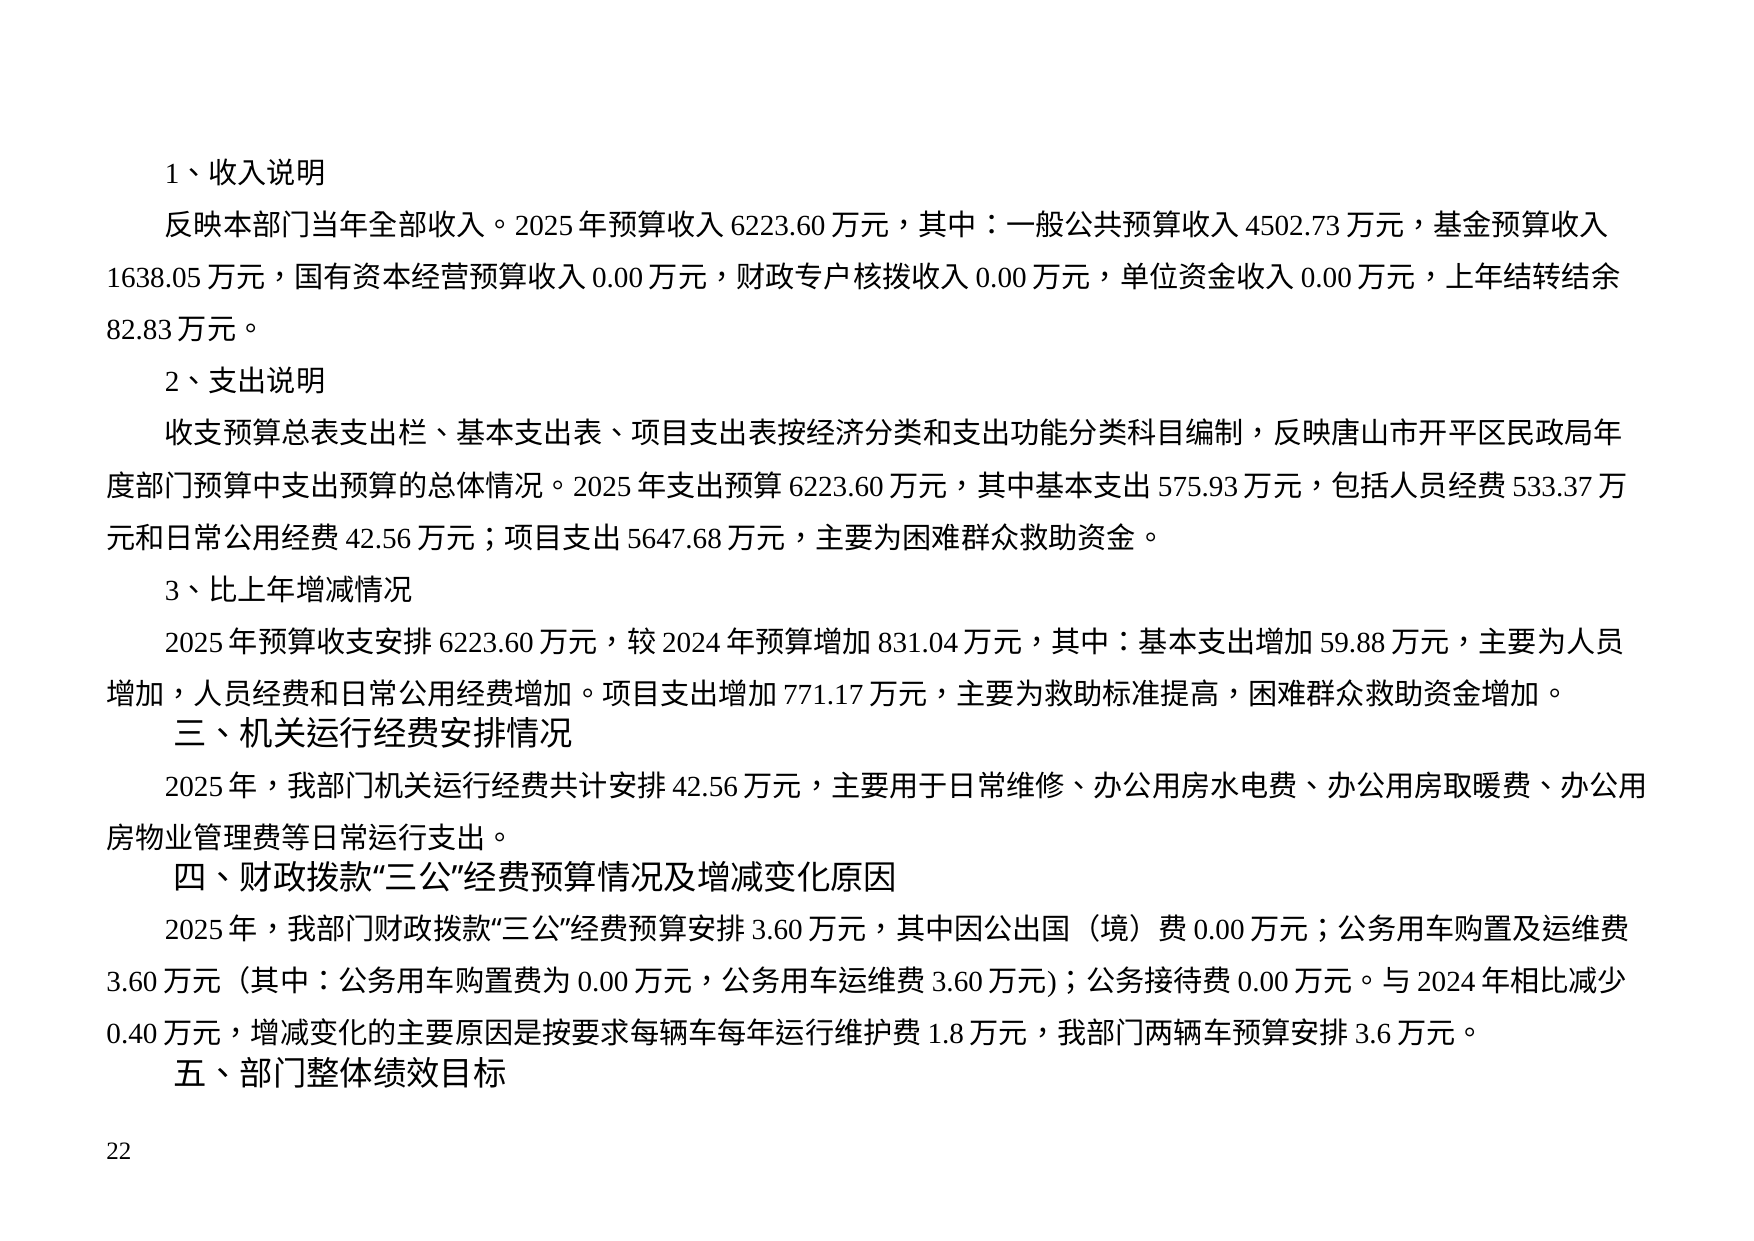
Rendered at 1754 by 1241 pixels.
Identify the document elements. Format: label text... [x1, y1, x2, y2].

text 2、支出说明 [106, 350, 1648, 402]
text 四、财政拨款“三公”经费预算情况及增减变化原因 [106, 859, 1648, 897]
text 2025年，我部门机关运行经费共计安排42.56万元，主要用于日常维修、办公用房水电费、办公用房取暖费、办公用房物业管理费等日常运行支出。 [106, 754, 1648, 858]
text 3、比上年增减情况 [106, 558, 1648, 611]
text 2025年预算收支安排6223.60万元，较2024年预算增加831.04万元，其中：基本支出增加59.88万元，主要为人员增加，人员经费和日常公用经费增加。项目支出增加771.17万元，主要为救助标准提高，困难群众救助资金增加。 [106, 611, 1648, 715]
text 三、机关运行经费安排情况 [106, 716, 1648, 753]
text 收支预算总表支出栏、基本支出表、项目支出表按经济分类和支出功能分类科目编制，反映唐山市开平区民政局年度部门预算中支出预算的总体情况。2025年支出预算6223.60万元，其中基本支出575.93万元，包括人员经费533.37万元和日常公用经费42.56万元；项目支出5647.68万元，主要为困难群众救助资金。 [106, 402, 1648, 558]
text 反映本部门当年全部收入。2025年预算收入6223.60万元，其中：一般公共预算收入4502.73万元，基金预算收入1638.05万元，国有资本经营预算收入0.00万元，财政专户核拨收入0.00万元，单位资金收入0.00万元，上年结转结余82.83万元。 [106, 194, 1648, 350]
text 五、部门整体绩效目标 [106, 1055, 1648, 1093]
text 2025年，我部门财政拨款“三公”经费预算安排3.60万元，其中因公出国（境）费0.00万元；公务用车购置及运维费3.60万元（其中：公务用车购置费为0.00万元，公务用车运维费3.60万元)；公务接待费0.00万元。与2024年相比减少0.40万元，增减变化的主要原因是按要求每辆车每年运行维护费1.8万元，我部门两辆车预算安排3.6万元。 [106, 898, 1648, 1054]
text 1、收入说明 [106, 142, 1648, 194]
